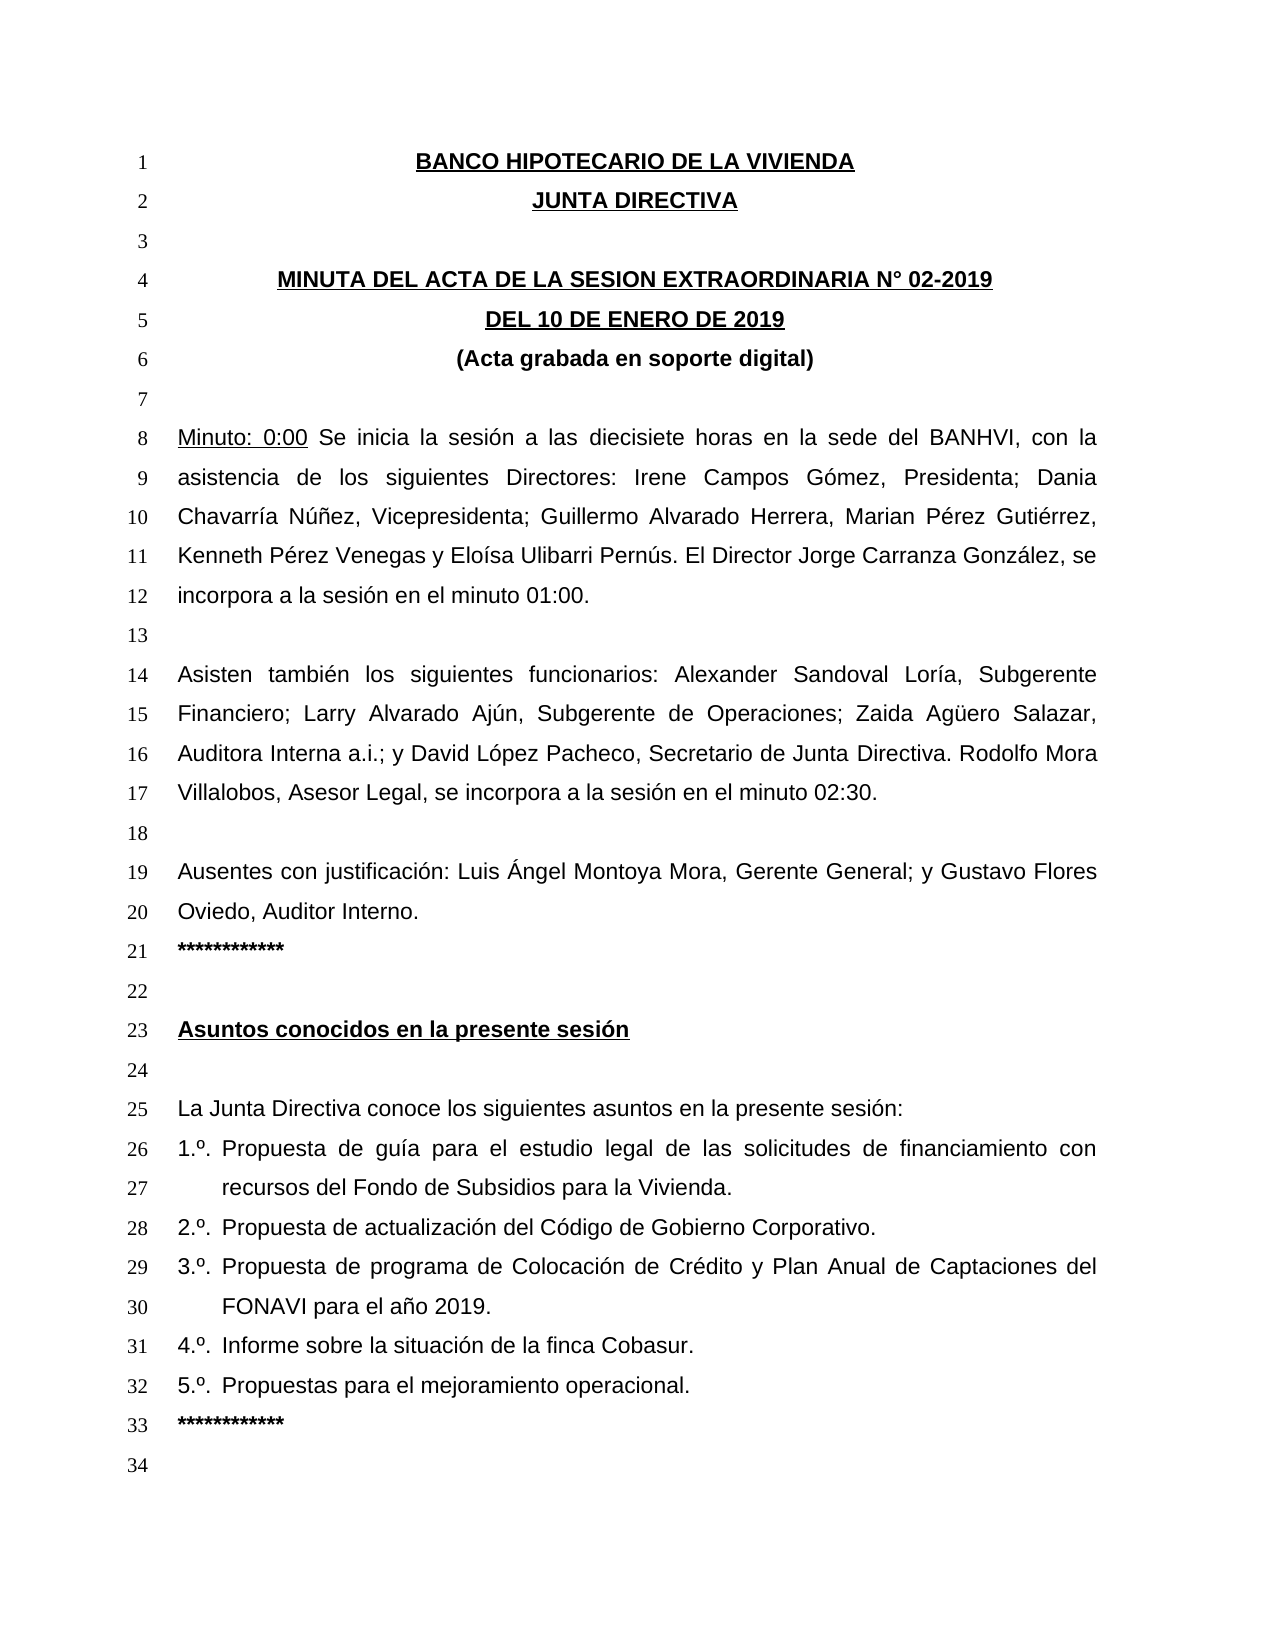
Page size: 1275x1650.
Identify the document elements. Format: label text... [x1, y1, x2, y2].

list Propuesta de guía para el estudio legal de las solicitudes de financiamiento con recursos del Fondo de Subsidios para la Vivienda. [177, 1135, 1098, 1201]
text Minuto: 0:00 Se inicia la sesión a las diecisiete horas en la sede del BANHVI, con la asistencia de los siguientes Directores: Irene Campos Gómez, Presidenta; Dania Chavarría Núñez, Vicepresidenta; Guillermo Alvarado Herrera, Marian Pérez Gutiérrez, Kenneth Pérez Venegas y Eloísa Ulibarri Pernús. El Director Jorge Carranza González, se incorpora a la sesión en el minuto 01:00. [177, 424, 1098, 608]
subtitle Asuntos conocidos en la presente sesión [177, 1016, 1098, 1043]
text (Acta grabada en soporte digital) [177, 345, 1092, 371]
text Asisten también los siguientes funcionarios: Alexander Sandoval Loría, Subgerente Financiero; Larry Alvarado Ajún, Subgerente de Operaciones; Zaida Agüero Salazar, Auditora Interna a.i.; y David López Pacheco, Secretario de Junta Directiva. Rodolfo Mora Villalobos, Asesor Legal, se incorpora a la sesión en el minuto 02:30. [177, 661, 1098, 806]
title BANCO HIPOTECARIO DE LA VIVIENDA [177, 148, 1092, 174]
text ************ [177, 1411, 1098, 1437]
text La Junta Directiva conoce los siguientes asuntos en la presente sesión: [177, 1095, 1098, 1122]
text Ausentes con justificación: Luis Ángel Montoya Mora, Gerente General; y Gustavo Flores Oviedo, Auditor Interno. [177, 858, 1098, 924]
text DEL 10 DE ENERO DE 2019 [177, 306, 1092, 332]
list Propuesta de actualización del Código de Gobierno Corporativo. [177, 1214, 1098, 1240]
text MINUTA DEL ACTA DE LA SESION EXTRAORDINARIA N° 02-2019 [177, 266, 1092, 292]
list Propuesta de programa de Colocación de Crédito y Plan Anual de Captaciones del FONAVI para el año 2019. [177, 1253, 1098, 1319]
text JUNTA DIRECTIVA [177, 187, 1092, 213]
list Propuestas para el mejoramiento operacional. [177, 1372, 1098, 1398]
text ************ [177, 937, 1098, 964]
list Informe sobre la situación de la finca Cobasur. [177, 1332, 1098, 1358]
